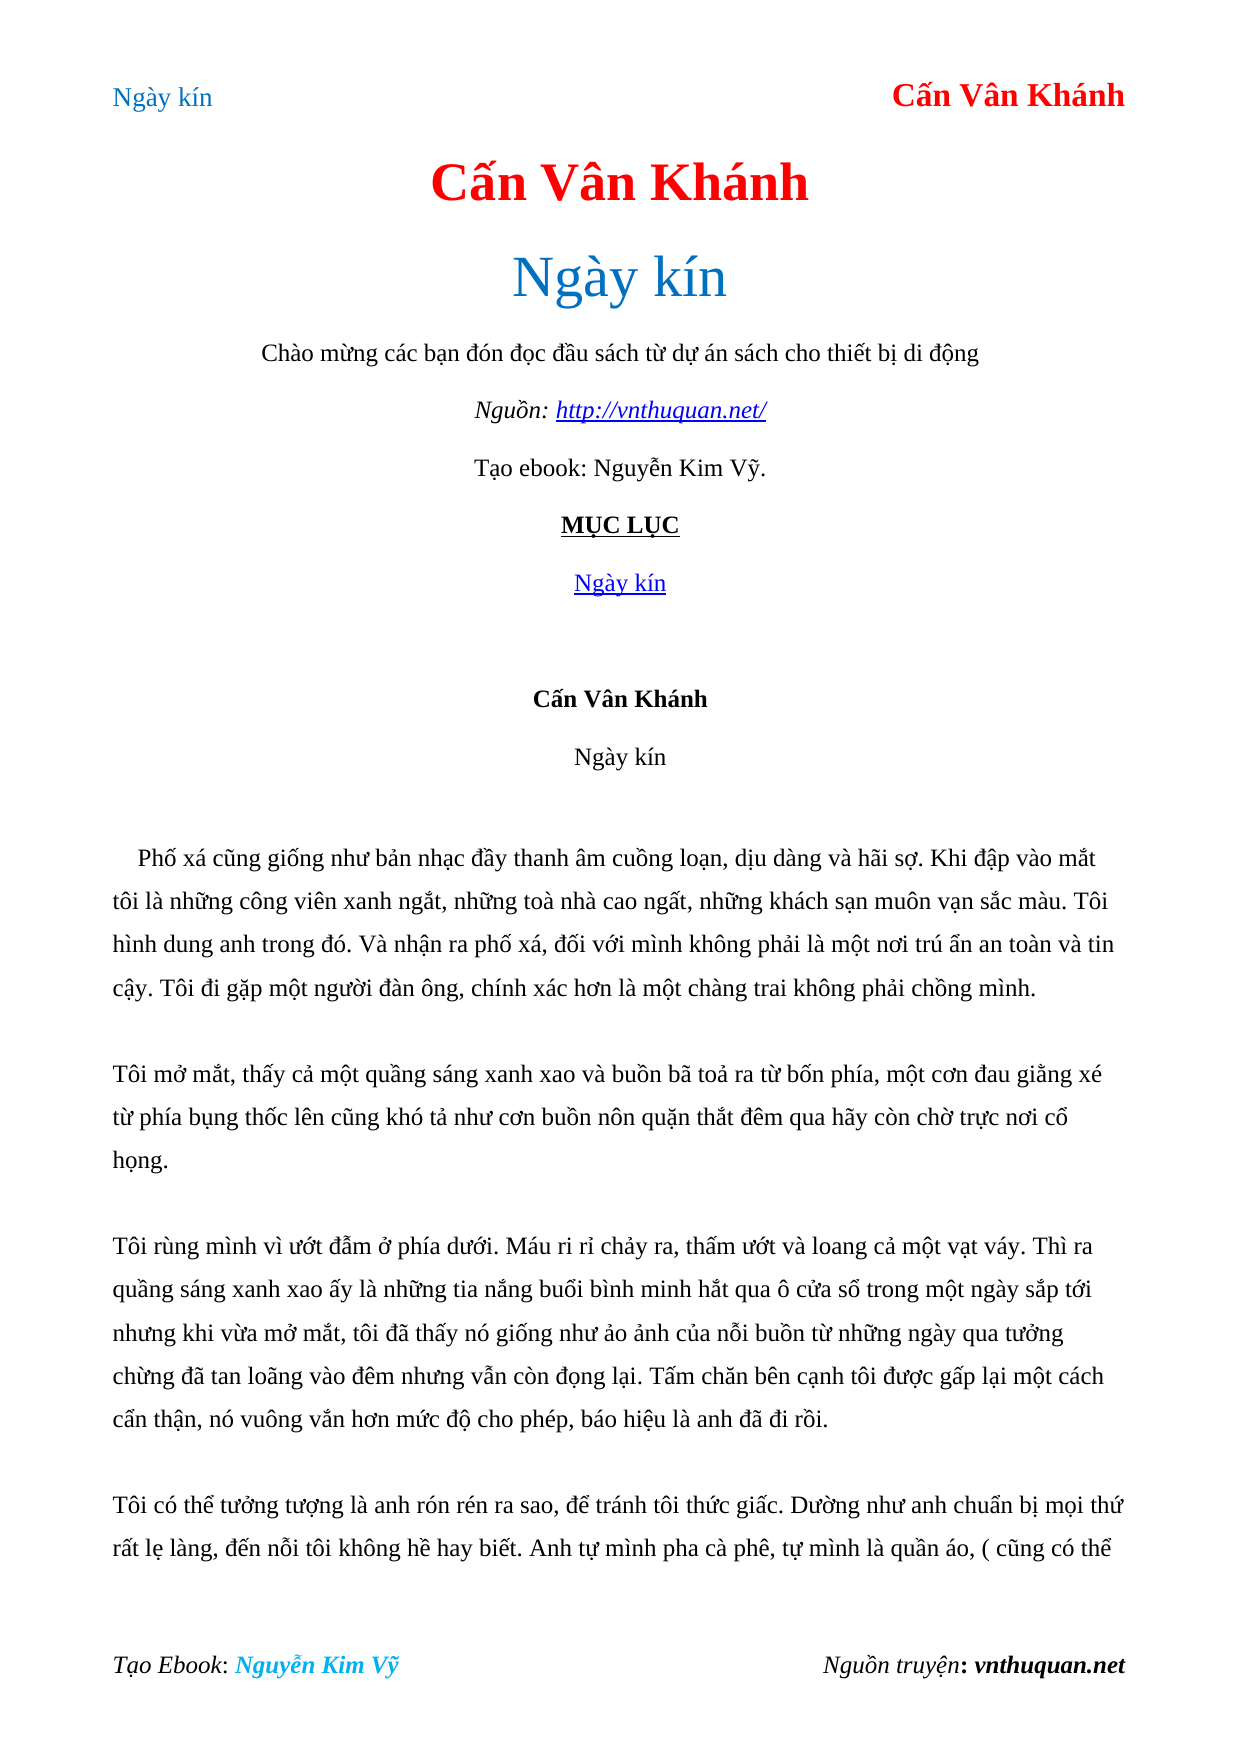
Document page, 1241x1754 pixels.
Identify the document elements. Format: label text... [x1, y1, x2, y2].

text Chào mừng các bạn đón đọc đầu sách từ dự án sách cho thiết bị di động Nguồn: http://vnthuquan.net/ Tạo ebook: Nguyễn Kim Vỹ. [112, 338, 1128, 481]
text Ngày kín [112, 742, 1128, 771]
text Cấn Vân Khánh [112, 150, 1128, 212]
text Ngày kín [112, 241, 1128, 308]
text Cấn Vân Khánh [112, 684, 1128, 713]
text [112, 800, 1128, 1562]
text MỤC LỤC [112, 511, 1128, 539]
text Ngày kín [112, 568, 1128, 597]
